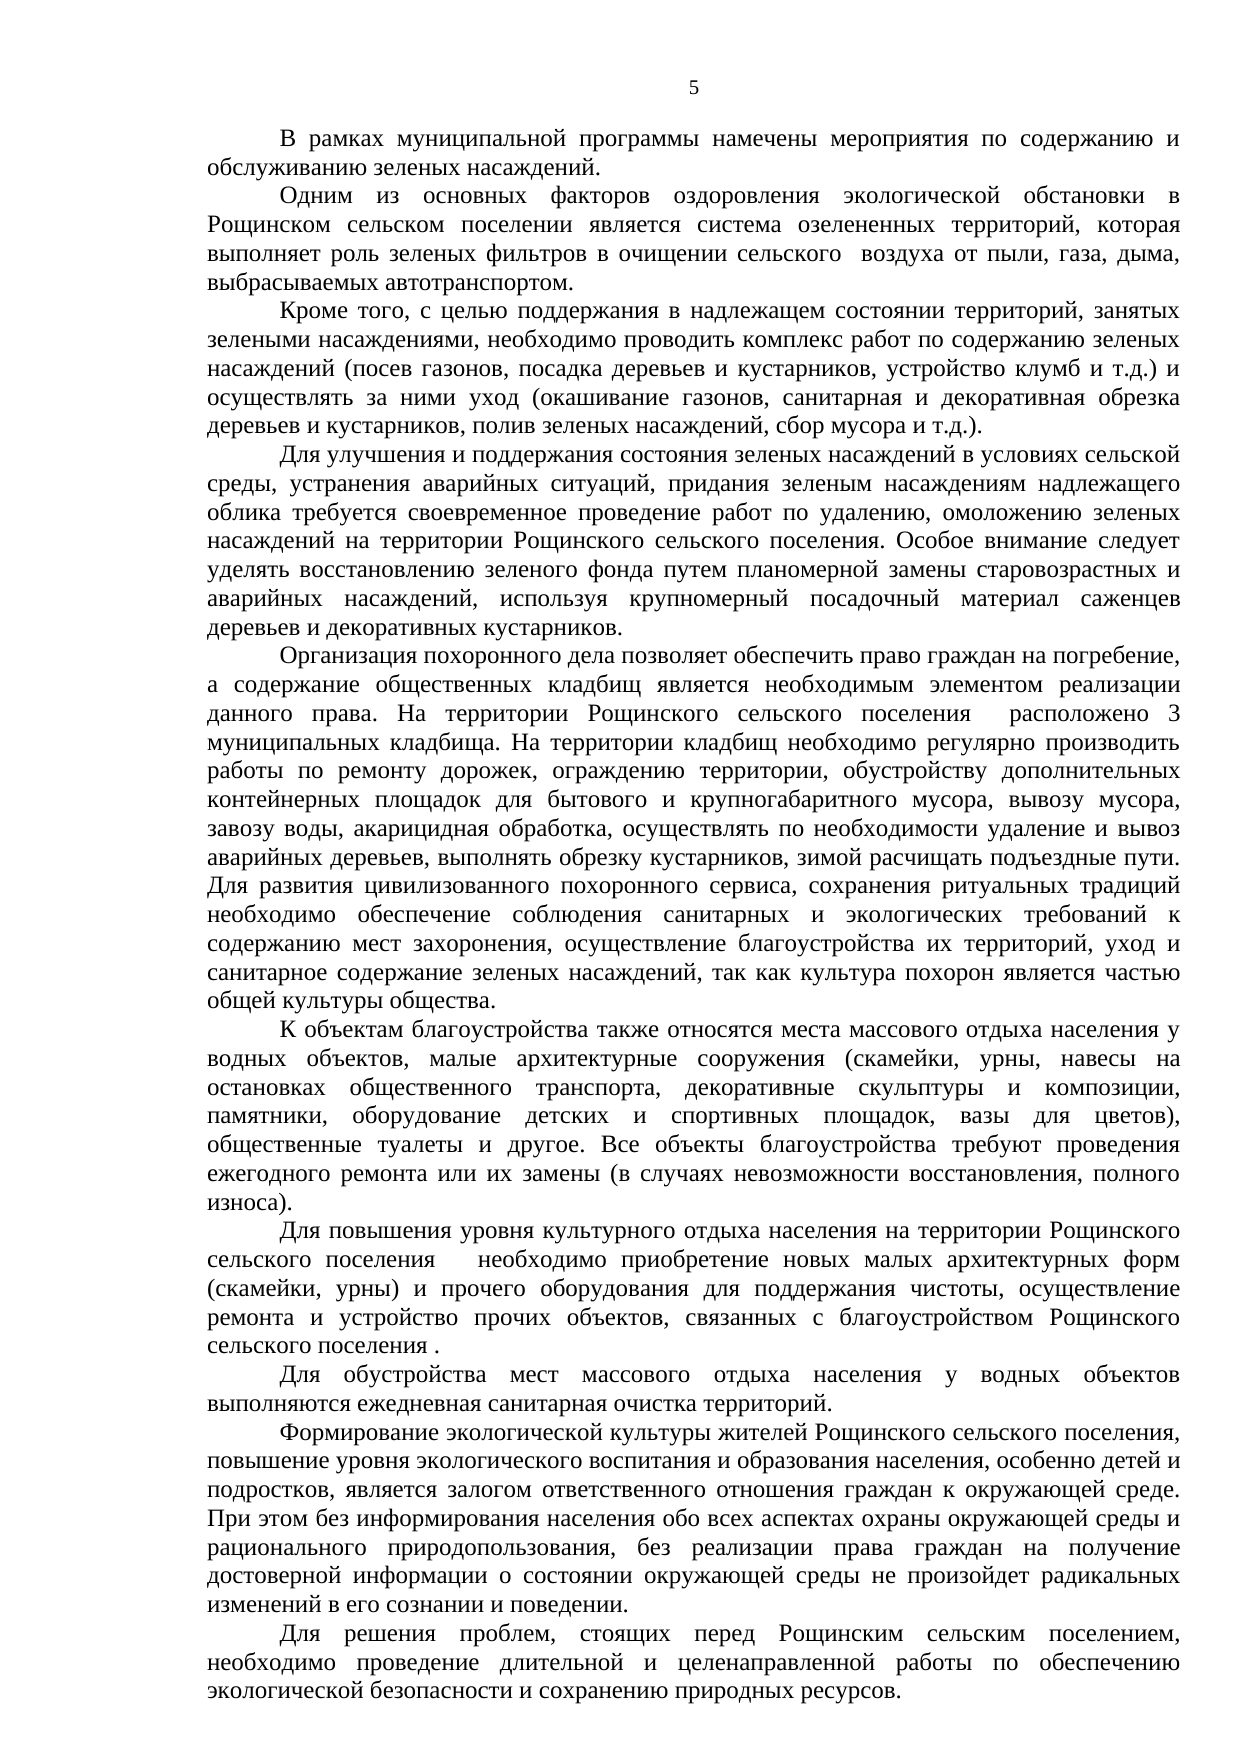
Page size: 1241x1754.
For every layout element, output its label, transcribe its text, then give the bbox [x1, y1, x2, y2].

text Для решения проблем, стоящих перед Рощинским сельским поселением, необходимо проведение длительной и целенаправленной работы по обеспечению экологической безопасности и сохранению природных ресурсов. [207, 1618, 1181, 1704]
text Формирование экологической культуры жителей Рощинского сельского поселения, повышение уровня экологического воспитания и образования населения, особенно детей и подростков, является залогом ответственного отношения граждан к окружающей среде. При этом без информирования населения обо всех аспектах охраны окружающей среды и рационального природопользования, без реализации права граждан на получение достоверной информации о состоянии окружающей среды не произойдет радикальных изменений в его сознании и поведении. [207, 1417, 1181, 1618]
text К объектам благоустройства также относятся места массового отдыха населения у водных объектов, малые архитектурные сооружения (скамейки, урны, навесы на остановках общественного транспорта, декоративные скульптуры и композиции, памятники, оборудование детских и спортивных площадок, вазы для цветов), общественные туалеты и другое. Все объекты благоустройства требуют проведения ежегодного ремонта или их замены (в случаях невозможности восстановления, полного износа). [207, 1014, 1181, 1216]
text Кроме того, с целью поддержания в надлежащем состоянии территорий, занятых зелеными насаждениями, необходимо проводить комплекс работ по содержанию зеленых насаждений (посев газонов, посадка деревьев и кустарников, устройство клумб и т.д.) и осуществлять за ними уход (окашивание газонов, санитарная и декоративная обрезка деревьев и кустарников, полив зеленых насаждений, сбор мусора и т.д.). [207, 296, 1181, 439]
text Для обустройства мест массового отдыха населения у водных объектов выполняются ежедневная санитарная очистка территорий. [207, 1359, 1181, 1417]
text Одним из основных факторов оздоровления экологической обстановки в Рощинском сельском поселении является система озелененных территорий, которая выполняет роль зеленых фильтров в очищении сельского воздуха от пыли, газа, дыма, выбрасываемых автотранспортом. [207, 181, 1181, 296]
text Для повышения уровня культурного отдыха населения на территории Рощинского сельского поселения необходимо приобретение новых малых архитектурных форм (скамейки, урны) и прочего оборудования для поддержания чистоты, осуществление ремонта и устройство прочих объектов, связанных с благоустройством Рощинского сельского поселения . [207, 1216, 1181, 1359]
text В рамках муниципальной программы намечены мероприятия по содержанию и обслуживанию зеленых насаждений. [207, 123, 1181, 181]
text Для улучшения и поддержания состояния зеленых насаждений в условиях сельской среды, устранения аварийных ситуаций, придания зеленым насаждениям надлежащего облика требуется своевременное проведение работ по удалению, омоложению зеленых насаждений на территории Рощинского сельского поселения. Особое внимание следует уделять восстановлению зеленого фонда путем планомерной замены старовозрастных и аварийных насаждений, используя крупномерный посадочный материал саженцев деревьев и декоративных кустарников. [207, 439, 1181, 641]
text Организация похоронного дела позволяет обеспечить право граждан на погребение, а содержание общественных кладбищ является необходимым элементом реализации данного права. На территории Рощинского сельского поселения расположено 3 муниципальных кладбища. На территории кладбищ необходимо регулярно производить работы по ремонту дорожек, ограждению территории, обустройству дополнительных контейнерных площадок для бытового и крупногабаритного мусора, вывозу мусора, завозу воды, акарицидная обработка, осуществлять по необходимости удаление и вывоз аварийных деревьев, выполнять обрезку кустарников, зимой расчищать подъездные пути. Для развития цивилизованного похоронного сервиса, сохранения ритуальных традиций необходимо обеспечение соблюдения санитарных и экологических требований к содержанию мест захоронения, осуществление благоустройства их территорий, уход и санитарное содержание зеленых насаждений, так как культура похорон является частью общей культуры общества. [207, 641, 1181, 1014]
